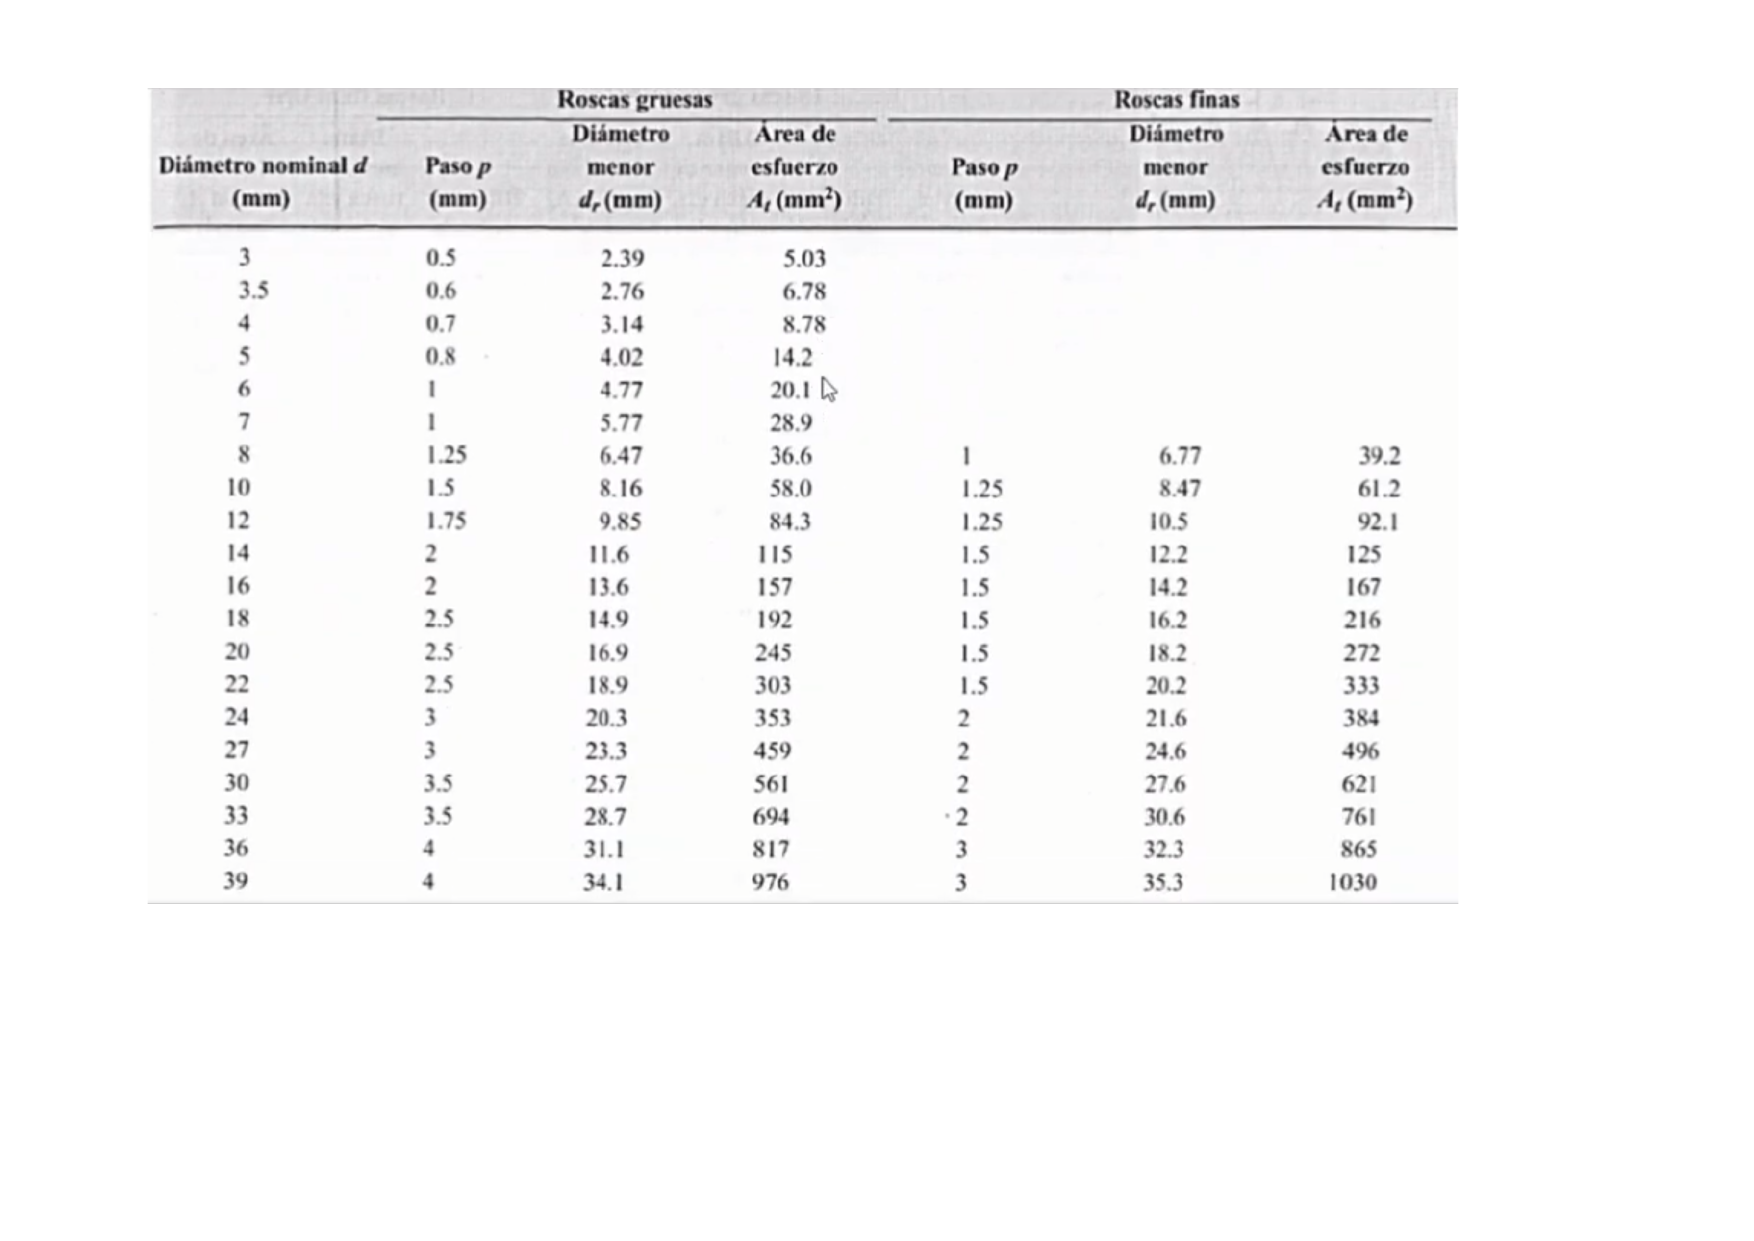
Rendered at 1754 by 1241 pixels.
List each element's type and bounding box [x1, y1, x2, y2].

picture [147, 88, 1459, 904]
